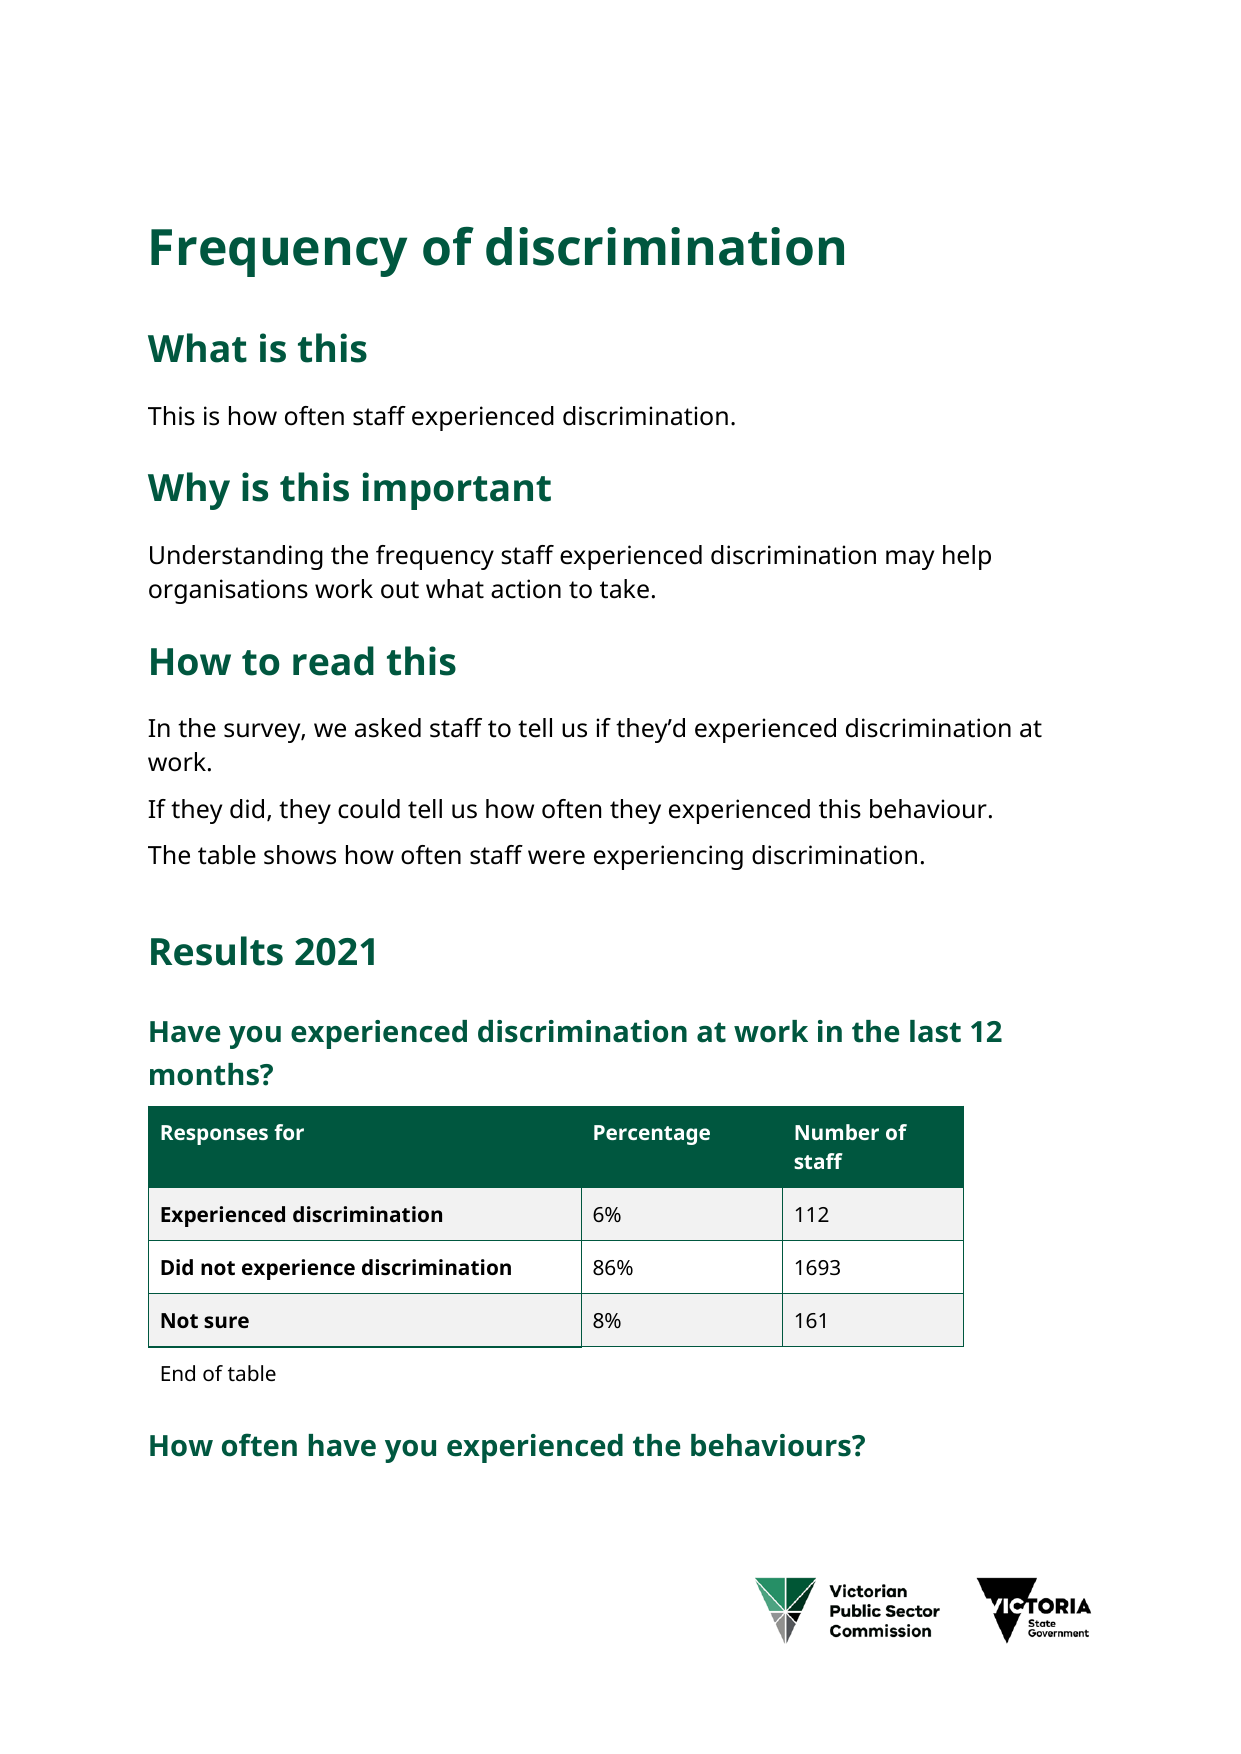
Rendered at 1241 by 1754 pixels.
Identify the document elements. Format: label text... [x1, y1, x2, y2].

subtitle Results 2021 [148, 925, 1092, 976]
subtitle How to read this [148, 635, 1092, 686]
subtitle Why is this important [148, 462, 1092, 513]
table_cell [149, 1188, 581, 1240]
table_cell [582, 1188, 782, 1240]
text In the survey, we asked staff to tell us if they’d experienced discrimination at work. [148, 711, 1092, 779]
picture [754, 1577, 1093, 1645]
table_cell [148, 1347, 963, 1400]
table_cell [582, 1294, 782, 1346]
subtitle Frequency of discrimination [148, 212, 1092, 280]
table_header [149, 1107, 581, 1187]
text The table shows how often staff were experiencing discrimination. [148, 838, 1092, 896]
text Understanding the frequency staff experienced discrimination may help organisations work out what action to take. [148, 538, 1092, 606]
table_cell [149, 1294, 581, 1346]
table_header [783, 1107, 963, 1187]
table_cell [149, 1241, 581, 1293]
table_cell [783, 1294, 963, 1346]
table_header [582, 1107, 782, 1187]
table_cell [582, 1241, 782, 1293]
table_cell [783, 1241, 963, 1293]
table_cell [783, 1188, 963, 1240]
text If they did, they could tell us how often they experienced this behaviour. [148, 791, 1092, 825]
subtitle What is this [148, 323, 1092, 374]
subtitle Have you experienced discrimination at work in the last 12 months? [148, 1011, 1092, 1094]
subtitle How often have you experienced the behaviours? [148, 1425, 1092, 1464]
text This is how often staff experienced discrimination. [148, 398, 1092, 433]
